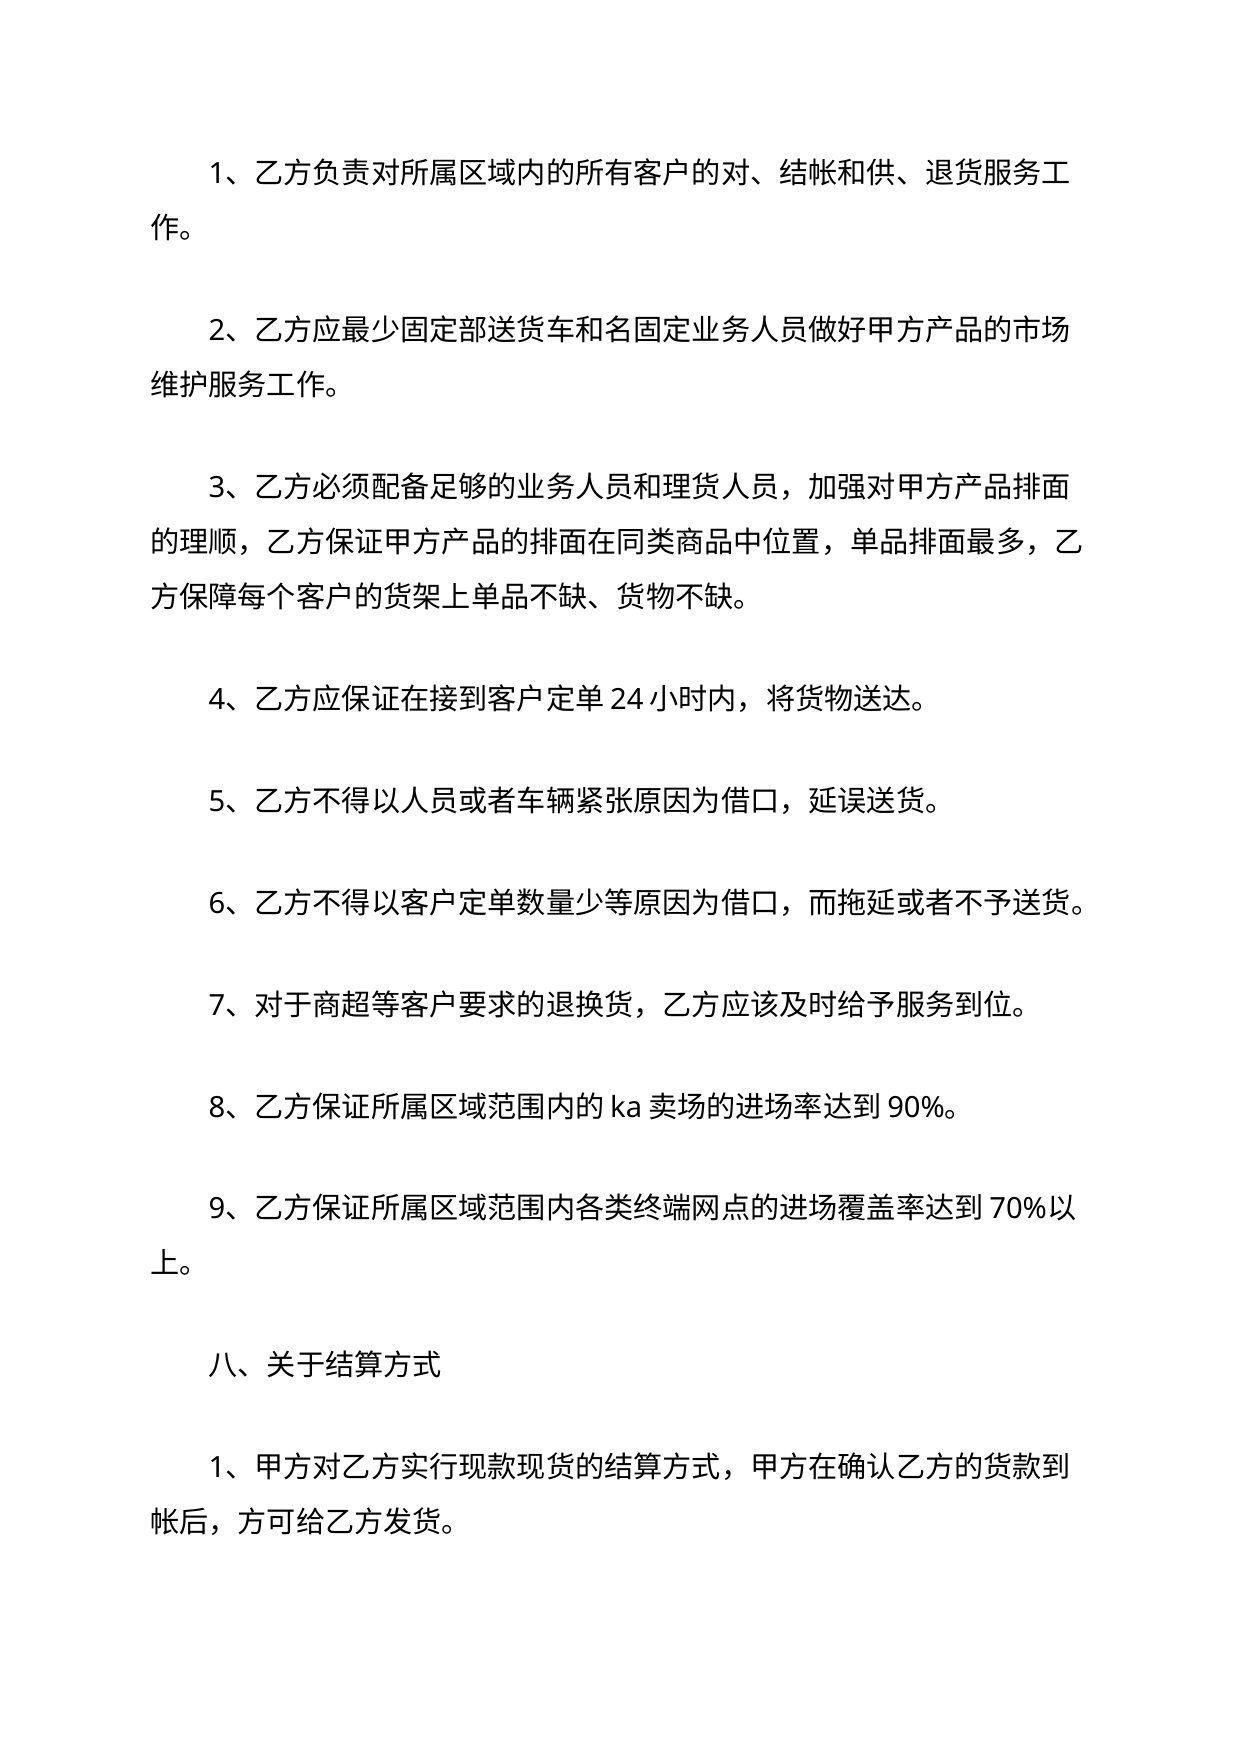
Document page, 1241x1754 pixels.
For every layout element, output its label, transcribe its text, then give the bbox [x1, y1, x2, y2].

text 8、乙方保证所属区域范围内的ka卖场的进场率达到90%。 [150, 1083, 1090, 1126]
text 1、乙方负责对所属区域内的所有客户的对、结帐和供、退货服务工作。 [150, 150, 1090, 247]
text 3、乙方必须配备足够的业务人员和理货人员，加强对甲方产品排面的理顺，乙方保证甲方产品的排面在同类商品中位置，单品排面最多，乙方保障每个客户的货架上单品不缺、货物不缺。 [150, 463, 1090, 616]
text 2、乙方应最少固定部送货车和名固定业务人员做好甲方产品的市场维护服务工作。 [150, 307, 1090, 404]
text 9、乙方保证所属区域范围内各类终端网点的进场覆盖率达到70%以上。 [150, 1185, 1090, 1282]
text 5、乙方不得以人员或者车辆紧张原因为借口，延误送货。 [150, 777, 1090, 819]
text 6、乙方不得以客户定单数量少等原因为借口，而拖延或者不予送货。 [150, 879, 1090, 922]
text 1、甲方对乙方实行现款现货的结算方式，甲方在确认乙方的货款到帐后，方可给乙方发货。 [150, 1444, 1090, 1541]
text 7、对于商超等客户要求的退换货，乙方应该及时给予服务到位。 [150, 981, 1090, 1023]
text 八、关于结算方式 [150, 1342, 1090, 1384]
text 4、乙方应保证在接到客户定单24小时内，将货物送达。 [150, 675, 1090, 718]
